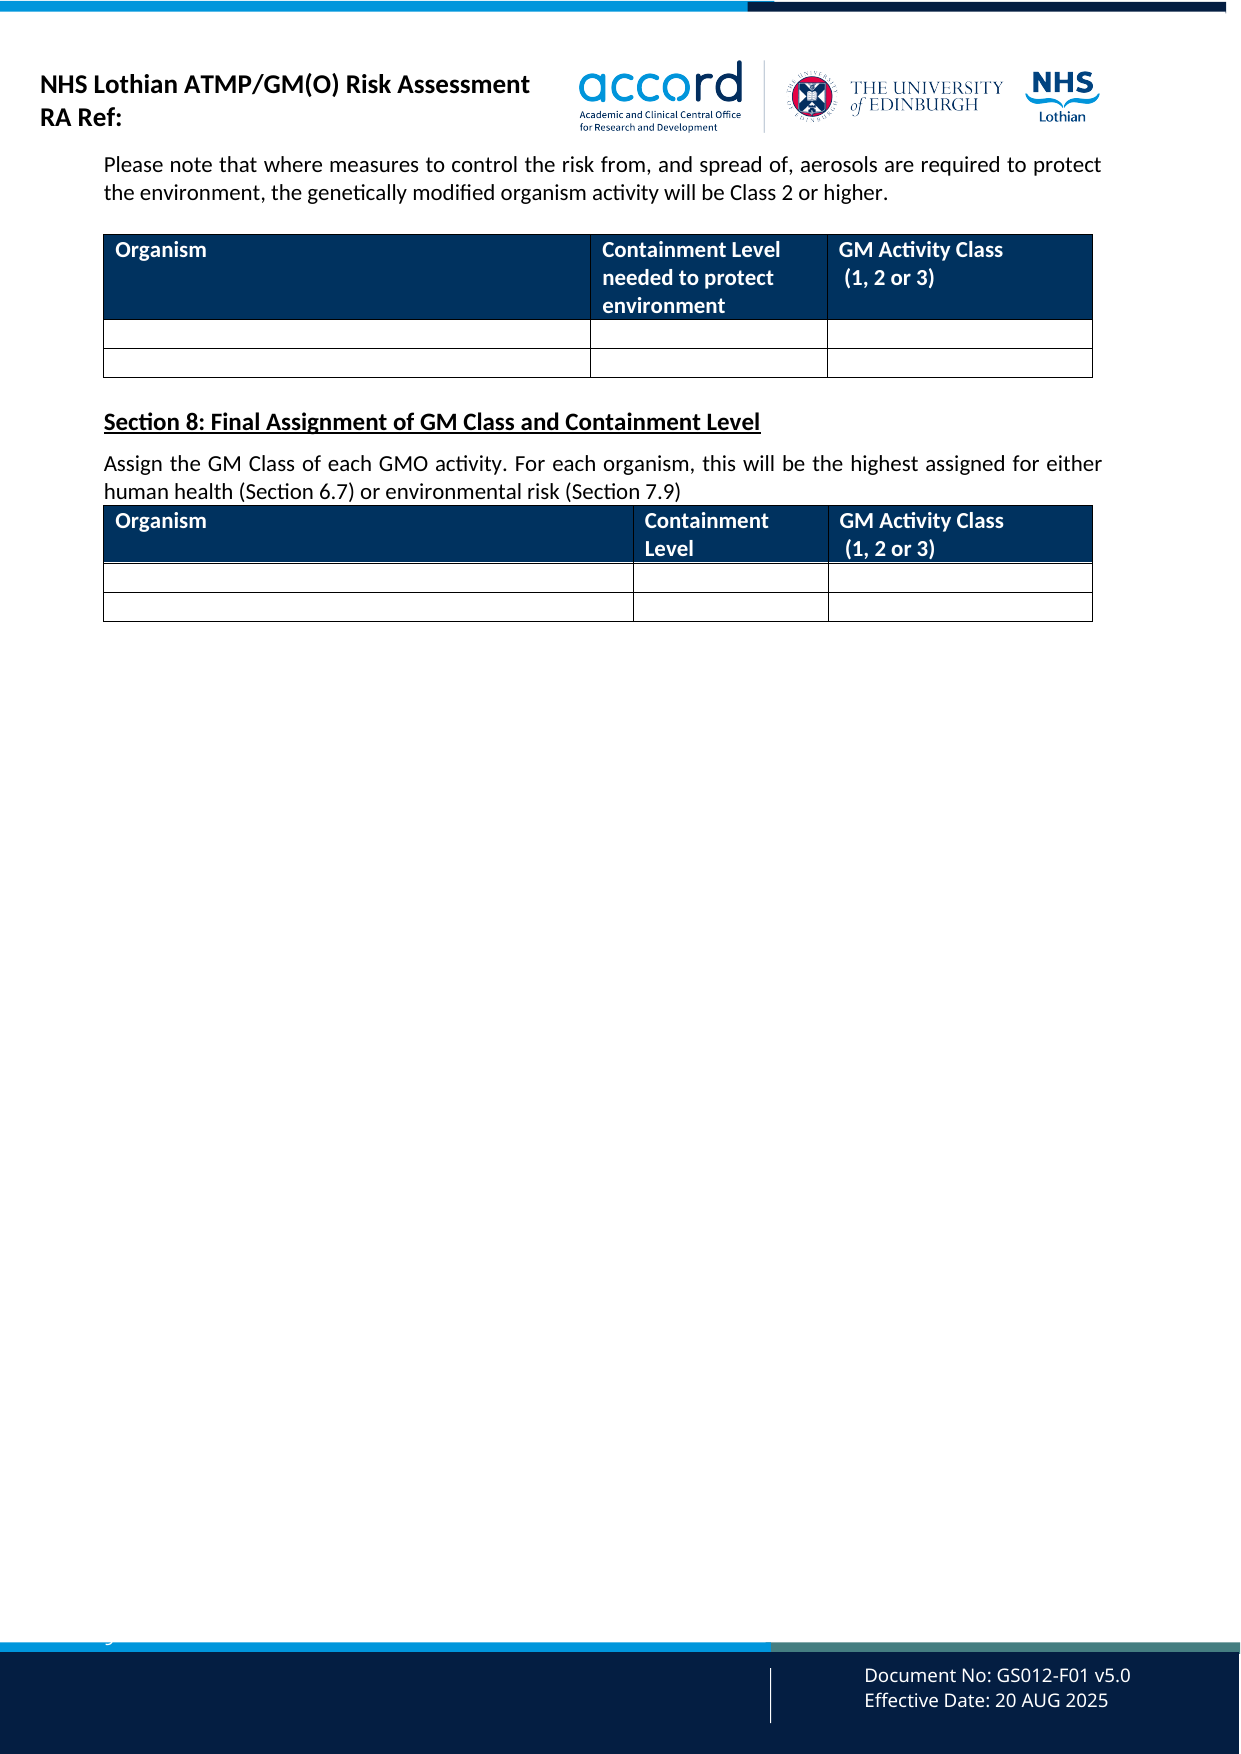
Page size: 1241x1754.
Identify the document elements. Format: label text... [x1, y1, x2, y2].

picture [573, 53, 1105, 141]
table_cell [634, 564, 828, 592]
table_header Containment Level needed to protect environment [591, 235, 827, 319]
table_cell [828, 349, 1092, 377]
text Section 8: Final Assignment of GM Class and Containment Level [103, 406, 1104, 437]
text Please note that where measures to control the risk from, and spread of, aerosols are required to protect the environment, the genetically modified organism activity will be Class 2 or higher. [103, 150, 1104, 206]
table_header Organism [104, 235, 590, 319]
table_header GM Activity Class (1, 2 or 3) [829, 506, 1092, 562]
table_cell [829, 564, 1092, 592]
table_cell [829, 593, 1092, 621]
table_cell [104, 320, 590, 348]
table_cell [828, 320, 1092, 348]
table_header GM Activity Class (1, 2 or 3) [828, 235, 1092, 319]
table_cell [591, 320, 827, 348]
text Assign the GM Class of each GMO activity. For each organism, this will be the highest assigned for either human health (Section 6.7) or environmental risk (Section 7.9) [103, 449, 1104, 505]
table_cell [104, 349, 590, 377]
table_cell [634, 593, 828, 621]
table_cell [591, 349, 827, 377]
table_header Containment Level [634, 506, 828, 562]
table_header Organism [104, 506, 633, 562]
table_cell [104, 593, 633, 621]
table_cell [104, 564, 633, 592]
